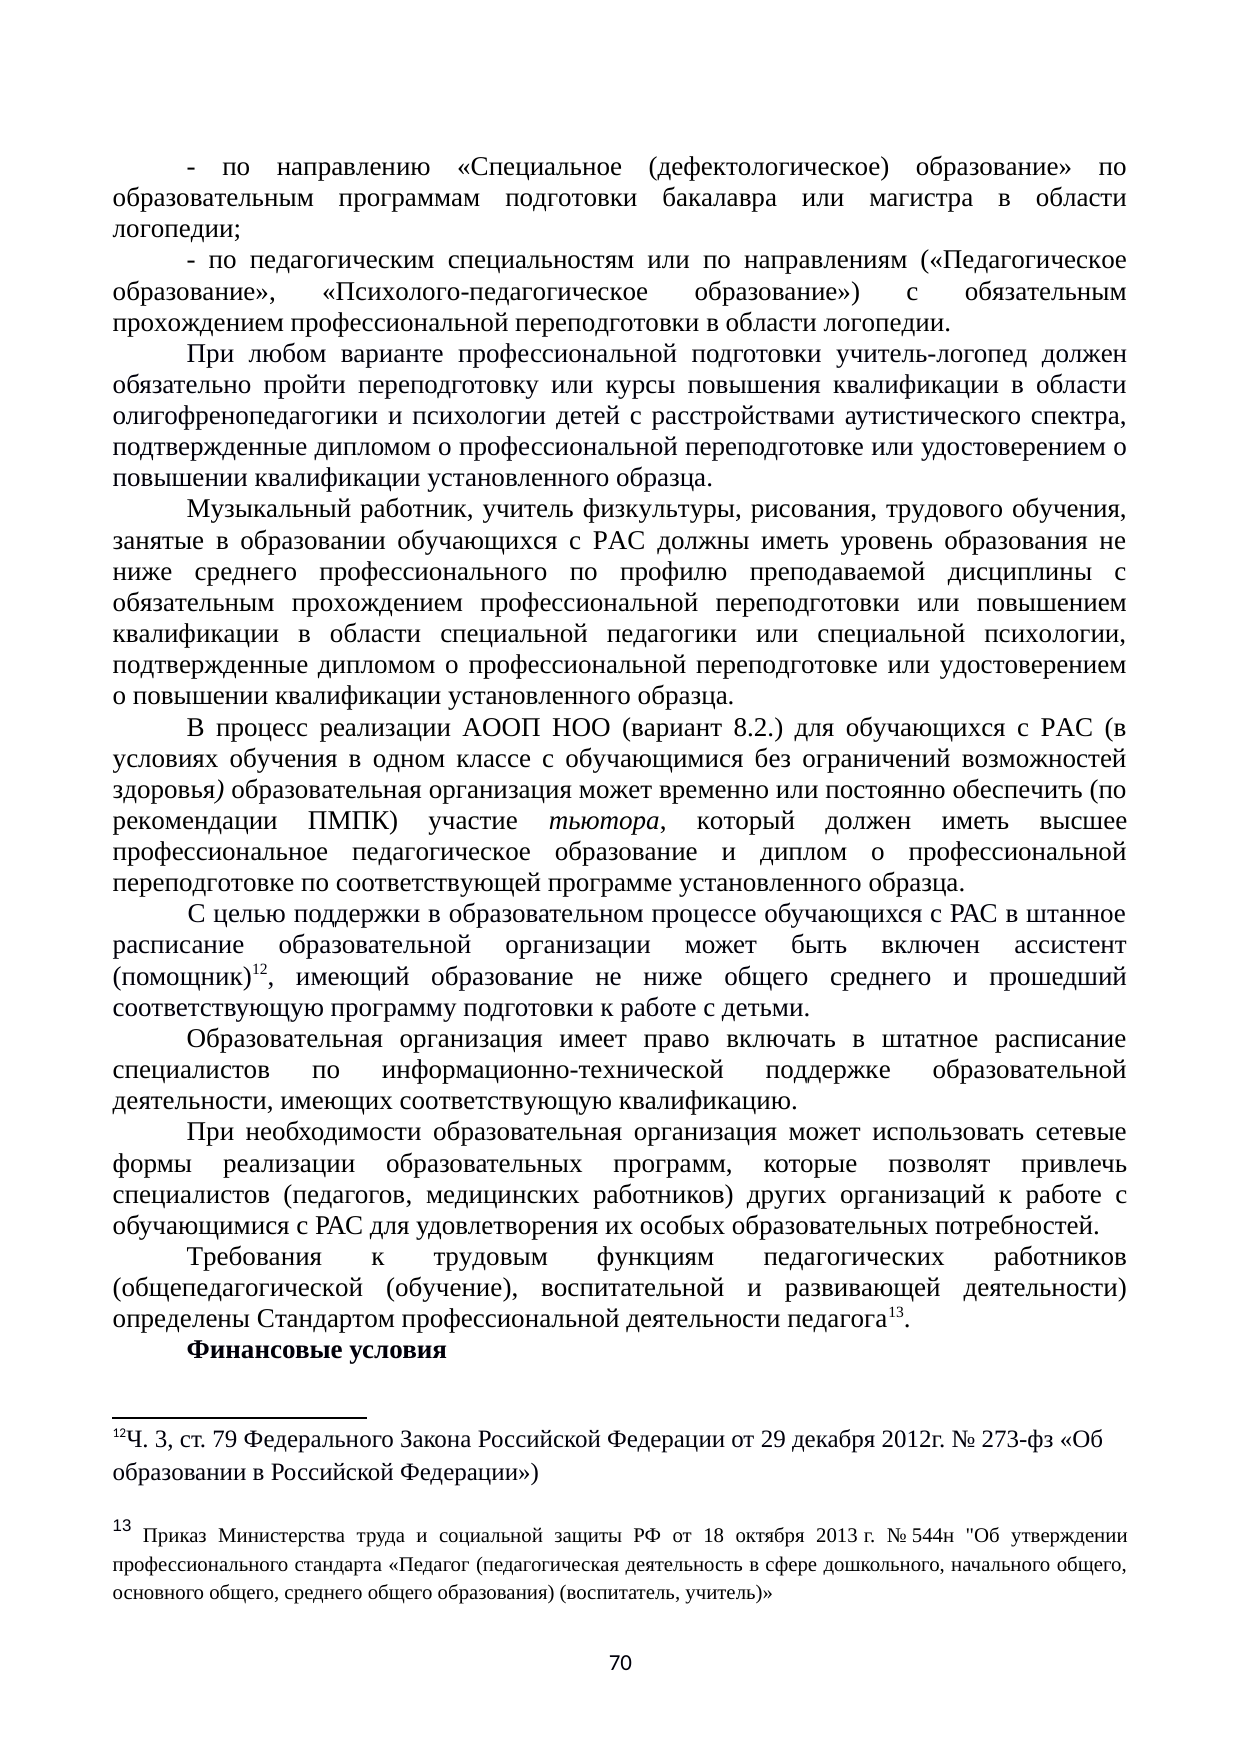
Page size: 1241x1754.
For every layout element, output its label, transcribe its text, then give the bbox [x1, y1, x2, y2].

text Финансовые условия [112, 1333, 1128, 1365]
text С целью поддержки в образовательном процессе обучающихся с РАС в штанное расписание образовательной организации может быть включен ассистент (помощник), имеющий образование не ниже общего среднего и прошедший соответствующую программу подготовки к работе с детьми. [112, 897, 1128, 1022]
text При любом варианте профессиональной подготовки учитель-логопед должен обязательно пройти переподготовку или курсы повышения квалификации в области олигофренопедагогики и психологии детей с расстройствами аутистического спектра, подтвержденные дипломом о профессиональной переподготовке или удостоверением о повышении квалификации установленного образца. [112, 337, 1128, 493]
text Требования к трудовым функциям педагогических работников (общепедагогической (обучение), воспитательной и развивающей деятельности) определены Стандартом профессиональной деятельности педагога. [112, 1240, 1128, 1333]
text При необходимости образовательная организация может использовать сетевые формы реализации образовательных программ, которые позволят привлечь специалистов (педагогов, медицинских работников) других организаций к работе с обучающимися с РАС для удовлетворения их особых образовательных потребностей. [112, 1116, 1128, 1240]
text Музыкальный работник, учитель физкультуры, рисования, трудового обучения, занятые в образовании обучающихся с РАС должны иметь уровень образования не ниже среднего профессионального по профилю преподаваемой дисциплины с обязательным прохождением профессиональной переподготовки или повышением квалификации в области специальной педагогики или специальной психологии, подтвержденные дипломом о профессиональной переподготовке или удостоверением о повышении квалификации установленного образца. [112, 493, 1128, 711]
text Образовательная организация имеет право включать в штатное расписание специалистов по информационно-технической поддержке образовательной деятельности, имеющих соответствующую квалификацию. [112, 1022, 1128, 1116]
text - по педагогическим специальностям или по направлениям («Педагогическое образование», «Психолого-педагогическое образование») с обязательным прохождением профессиональной переподготовки в области логопедии. [112, 243, 1128, 337]
text - по направлению «Специальное (дефектологическое) образование» по образовательным программам подготовки бакалавра или магистра в области логопедии; [112, 150, 1128, 243]
text В процесс реализации АООП НОО (вариант 8.2.) для обучающихся с РАС (в условиях обучения в одном классе с обучающимися без ограничений возможностей здоровья) образовательная организация может временно или постоянно обеспечить (по рекомендации ПМПК) участие тьютора, который должен иметь высшее профессиональное педагогическое образование и диплом о профессиональной переподготовке по соответствующей программе установленного образца. [112, 711, 1128, 897]
